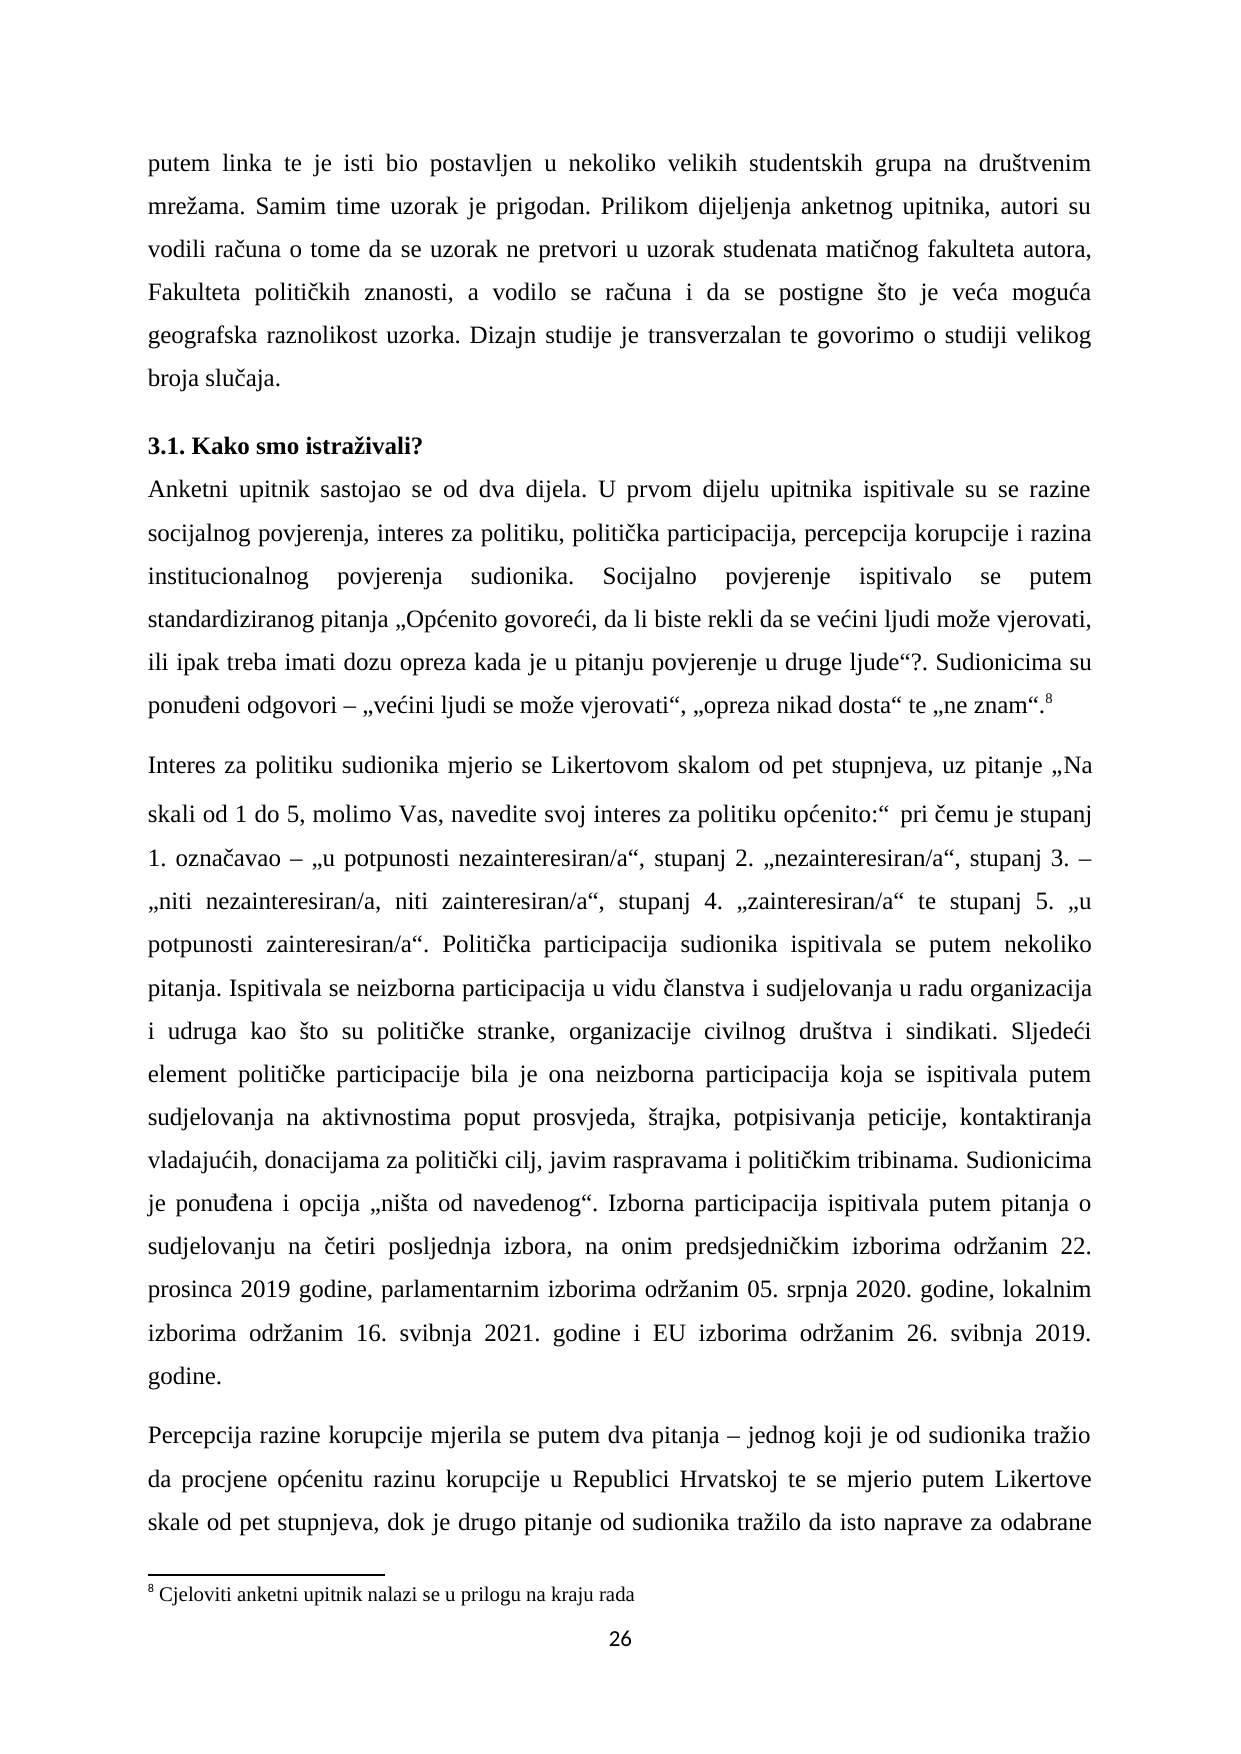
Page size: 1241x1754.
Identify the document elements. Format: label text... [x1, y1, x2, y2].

subtitle 3.1. Kako smo istraživali? [148, 431, 1093, 460]
text Interes za politiku sudionika mjerio se Likertovom skalom od pet stupnjeva, uz pitanje „Na skali od 1 do 5, molimo Vas, navedite svoj interes za politiku općenito:“ pri čemu je stupanj 1. označavao – „u potpunosti nezainteresiran/a“, stupanj 2. „nezainteresiran/a“, stupanj 3. – „niti nezainteresiran/a, niti zainteresiran/a“, stupanj 4. „zainteresiran/a“ te stupanj 5. „u potpunosti zainteresiran/a“. Politička participacija sudionika ispitivala se putem nekoliko pitanja. Ispitivala se neizborna participacija u vidu članstva i sudjelovanja u radu organizacija i udruga kao što su političke stranke, organizacije civilnog društva i sindikati. Sljedeći element političke participacije bila je ona neizborna participacija koja se ispitivala putem sudjelovanja na aktivnostima poput prosvjeda, štrajka, potpisivanja peticije, kontaktiranja vladajućih, donacijama za politički cilj, javim raspravama i političkim tribinama. Sudionicima je ponuđena i opcija „ništa od navedenog“. Izborna participacija ispitivala putem pitanja o sudjelovanju na četiri posljednja izbora, na onim predsjedničkim izborima održanim 22. prosinca 2019 godine, parlamentarnim izborima održanim 05. srpnja 2020. godine, lokalnim izborima održanim 16. svibnja 2021. godine i EU izborima održanim 26. svibnja 2019. godine. [148, 750, 1093, 1389]
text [148, 1421, 1093, 1536]
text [148, 148, 1093, 392]
text Anketni upitnik sastojao se od dva dijela. U prvom dijelu upitnika ispitivale su se razine socijalnog povjerenja, interes za politiku, politička participacija, percepcija korupcije i razina institucionalnog povjerenja sudionika. Socijalno povjerenje ispitivalo se putem standardiziranog pitanja „Općenito govoreći, da li biste rekli da se većini ljudi može vjerovati, ili ipak treba imati dozu opreza kada je u pitanju povjerenje u druge ljude“?. Sudionicima su ponuđeni odgovori – „većini ljudi se može vjerovati“, „opreza nikad dosta“ te „ne znam“. [148, 474, 1093, 719]
